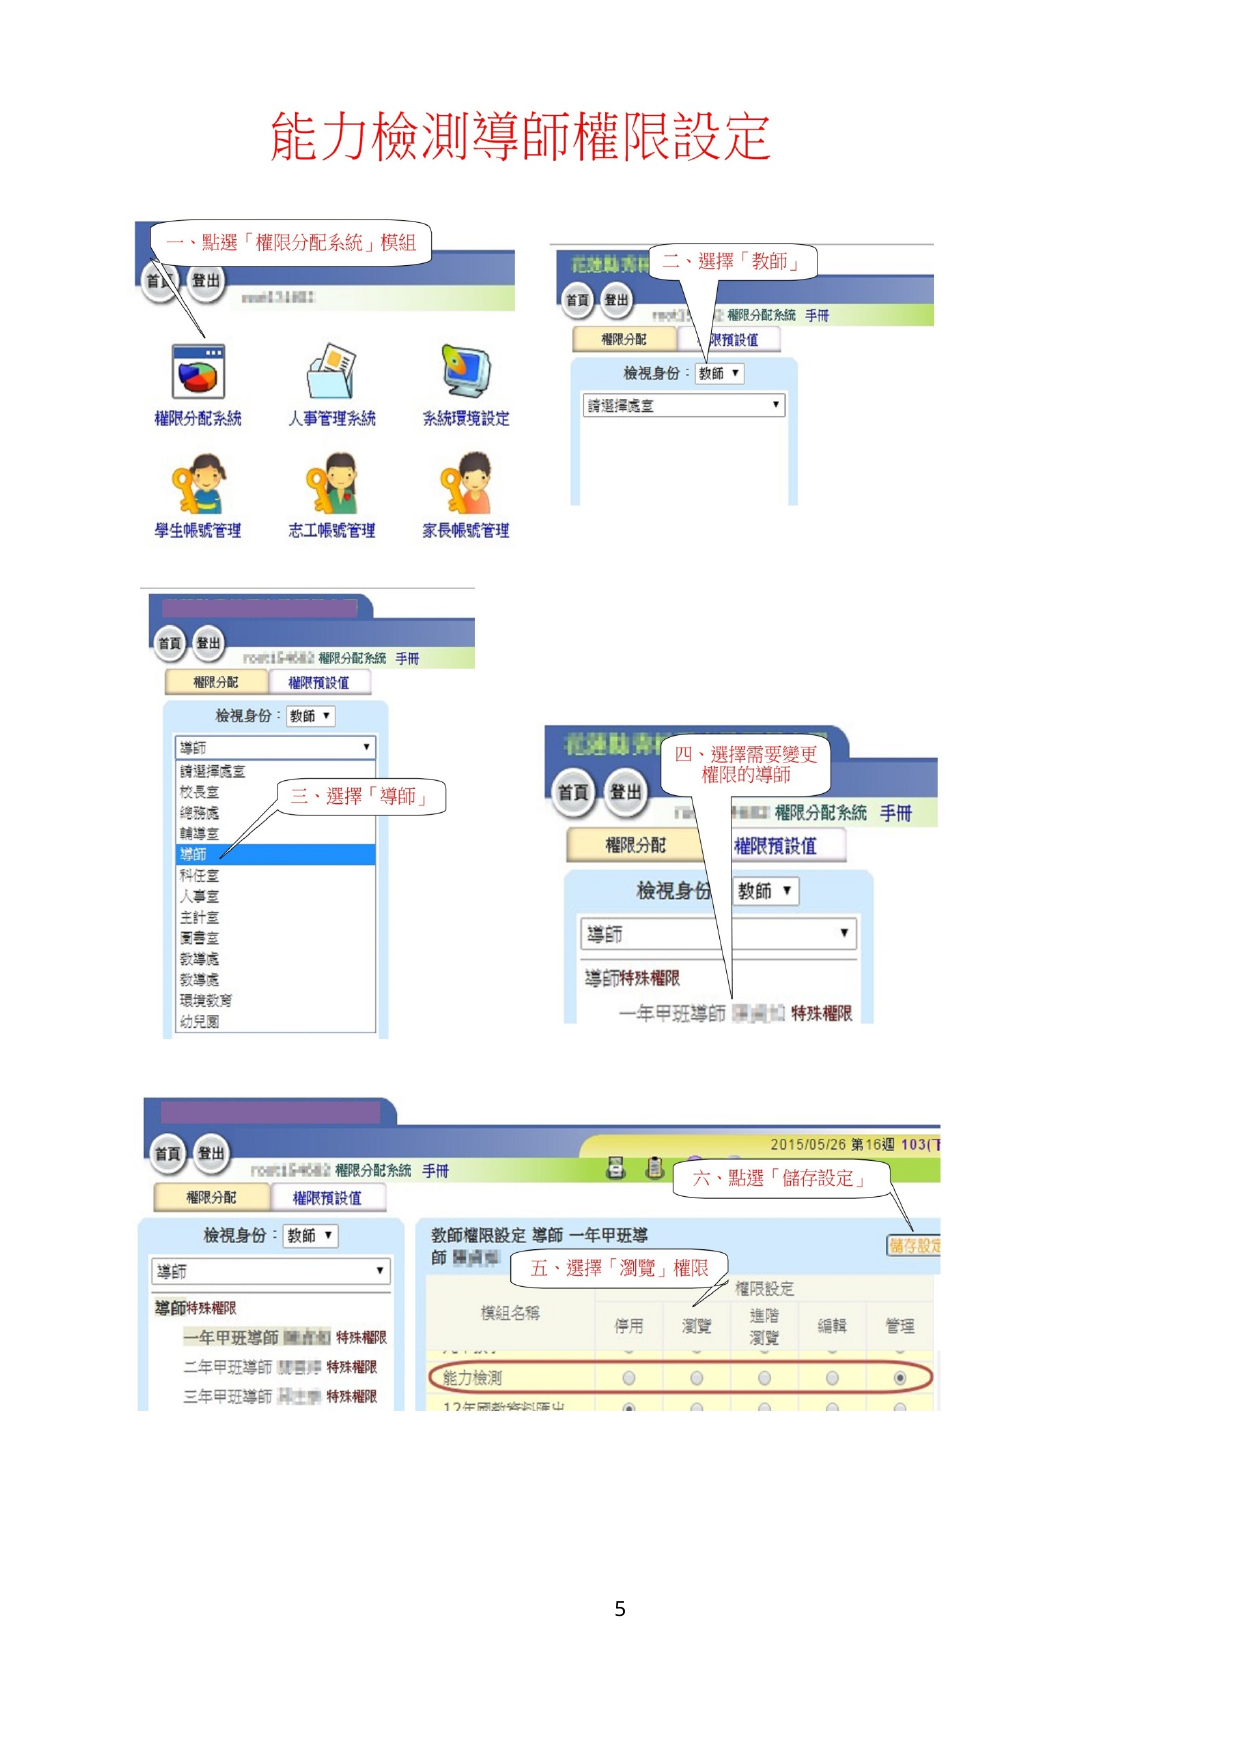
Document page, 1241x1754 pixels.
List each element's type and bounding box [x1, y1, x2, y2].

picture [88, 91, 977, 1487]
